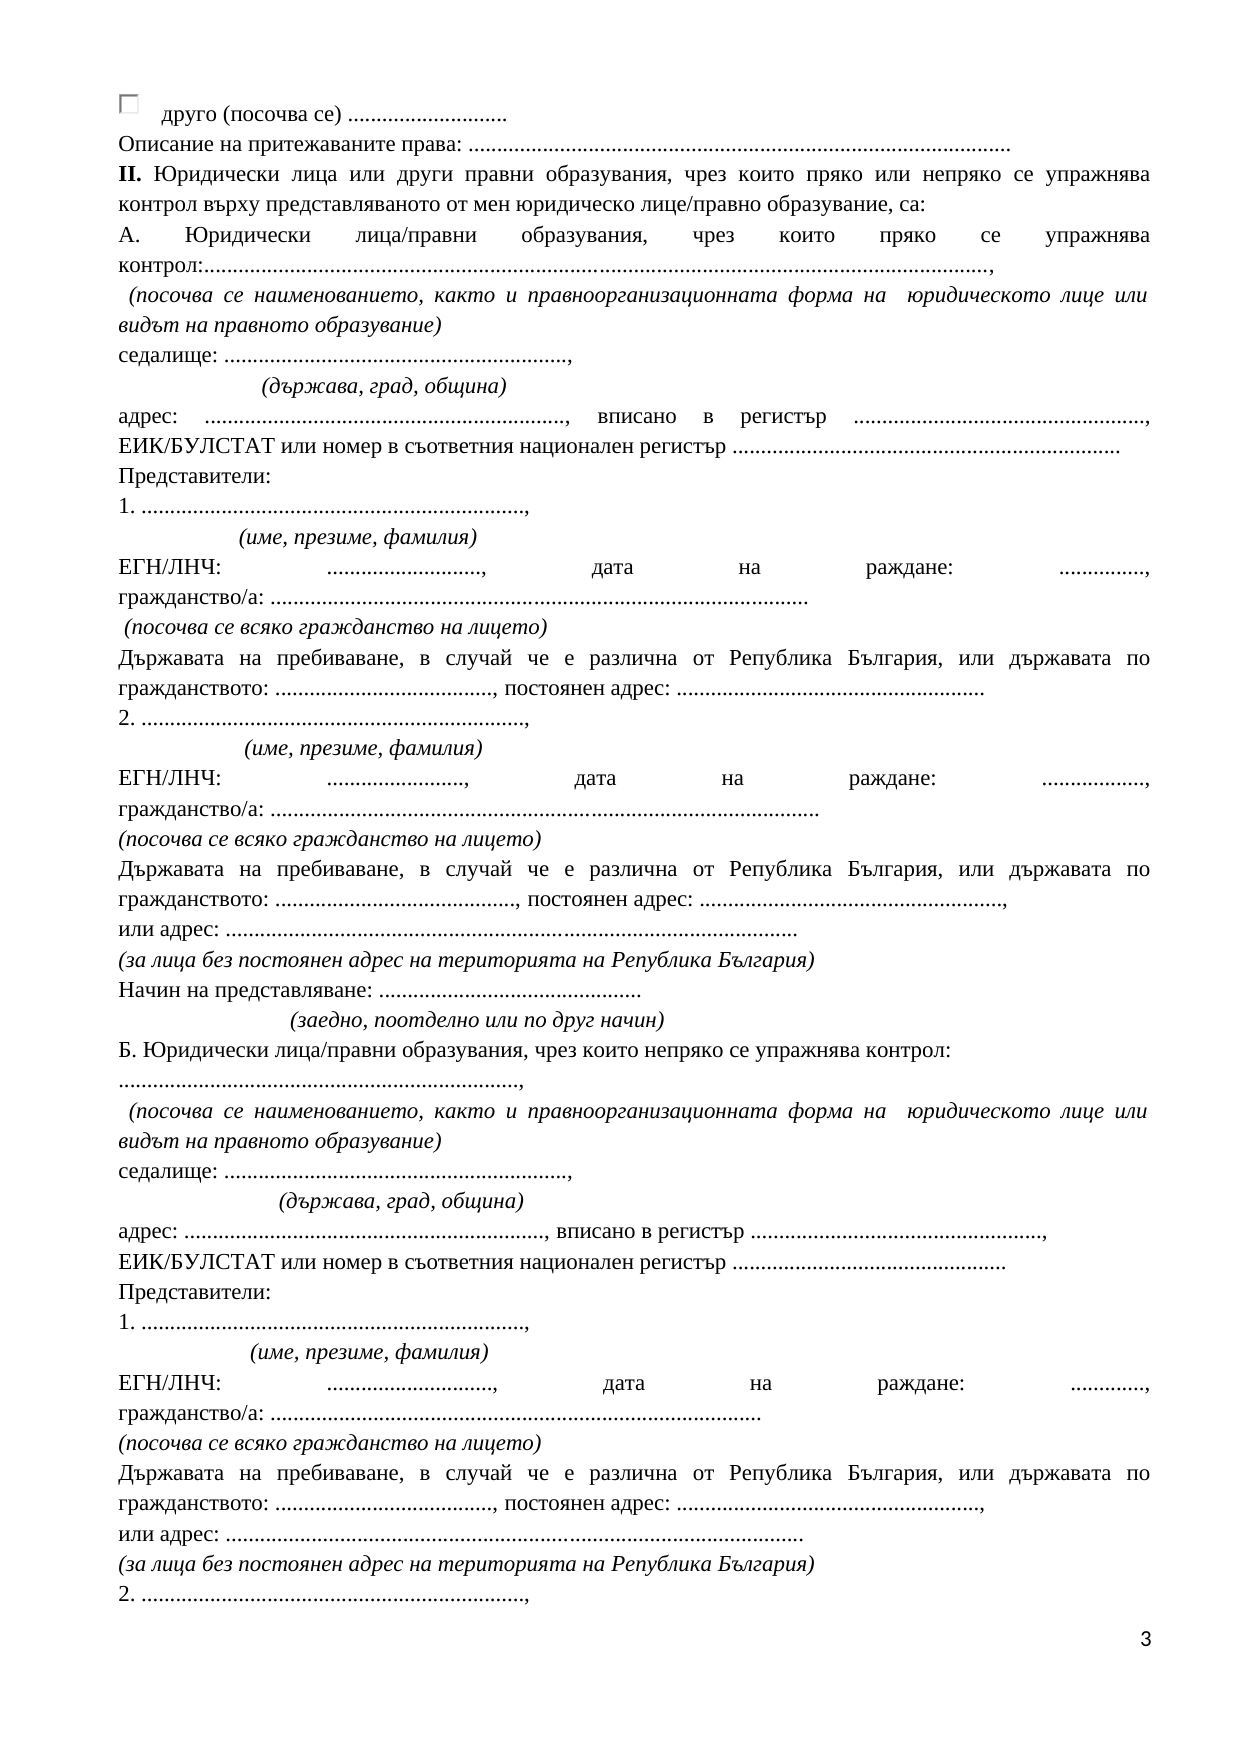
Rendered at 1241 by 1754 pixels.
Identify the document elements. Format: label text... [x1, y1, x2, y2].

text (заедно, поотделно или по друг начин) [118, 1006, 1152, 1032]
text адрес: ..............................................................., вписано в регистър ..................................................., [118, 1218, 1152, 1244]
text седалище: ............................................................, [118, 342, 1152, 368]
text ЕГН/ЛНЧ: ........................, дата на раждане: .................., гражданство/а: ................................................................................................ [118, 764, 1152, 821]
text Държавата на пребиваване, в случай че е различна от Република България, или държавата по гражданството: .........................................., постоянен адрес: ....................................................., [118, 855, 1152, 912]
text (посочва се наименованието, както и правноорганизационната форма на юридическото лице или видът на правното образувание) [118, 1097, 1152, 1153]
text седалище: ............................................................, [118, 1157, 1152, 1183]
text (държава, град, община) [118, 372, 1152, 398]
text (посочва се всяко гражданство на лицето) [118, 613, 1152, 640]
text (посочва се всяко гражданство на лицето) [118, 825, 1152, 851]
text А. Юридически лица/правни образувания, чрез които пряко се упражнява контрол:........................................................................................................................................., [118, 221, 1152, 277]
text 1. ..................................................................., [118, 493, 1152, 519]
text ЕИК/БУЛСТАТ или номер в съответния национален регистър ................................................ [118, 1248, 1152, 1274]
text 2. ..................................................................., [118, 704, 1152, 730]
text ЕГН/ЛНЧ: ............................., дата на раждане: ............., гражданство/а: ...................................................................................... [118, 1369, 1152, 1425]
text ІІ. Юридически лица или други правни образувания, чрез които пряко или непряко се упражнява контрол върху представляваното от мен юридическо лице/правно образувание, са: [118, 160, 1152, 217]
text (име, презиме, фамилия) [118, 734, 1152, 761]
text (посочва се наименованието, както и правноорганизационната форма на юридическото лице или видът на правното образувание) [118, 281, 1152, 338]
text ......................................................................, [118, 1067, 1152, 1093]
text Държавата на пребиваване, в случай че е различна от Република България, или държавата по гражданството: ......................................, постоянен адрес: ...................................................... [118, 644, 1152, 700]
text Б. Юридически лица/правни образувания, чрез които непряко се упражнява контрол: [118, 1036, 1152, 1063]
text Описание на притежаваните права: ............................................................................................... [118, 130, 1152, 156]
text или адрес: ..................................................................................................... [118, 1520, 1152, 1546]
text Представители: [118, 1278, 1152, 1304]
text друго (посочва се) ............................ [118, 89, 1152, 126]
text или адрес: .................................................................................................... [118, 916, 1152, 942]
text (име, презиме, фамилия) [118, 523, 1152, 549]
text ЕГН/ЛНЧ: ..........................., дата на раждане: ..............., гражданство/а: .............................................................................................. [118, 553, 1152, 609]
text (за лица без постоянен адрес на територията на Република България) [118, 1550, 1152, 1576]
text (посочва се всяко гражданство на лицето) [118, 1429, 1152, 1455]
text Начин на представляване: .............................................. [118, 976, 1152, 1002]
text Представители: [118, 462, 1152, 489]
text 1. ..................................................................., [118, 1308, 1152, 1334]
text (държава, град, община) [118, 1187, 1152, 1214]
text (за лица без постоянен адрес на територията на Република България) [118, 946, 1152, 972]
text адрес: ..............................................................., вписано в регистър ..................................................., ЕИК/БУЛСТАТ или номер в съответния национален регистър .................................................................... [118, 402, 1152, 458]
text (име, презиме, фамилия) [118, 1338, 1152, 1365]
text 2. ..................................................................., [118, 1580, 1152, 1606]
